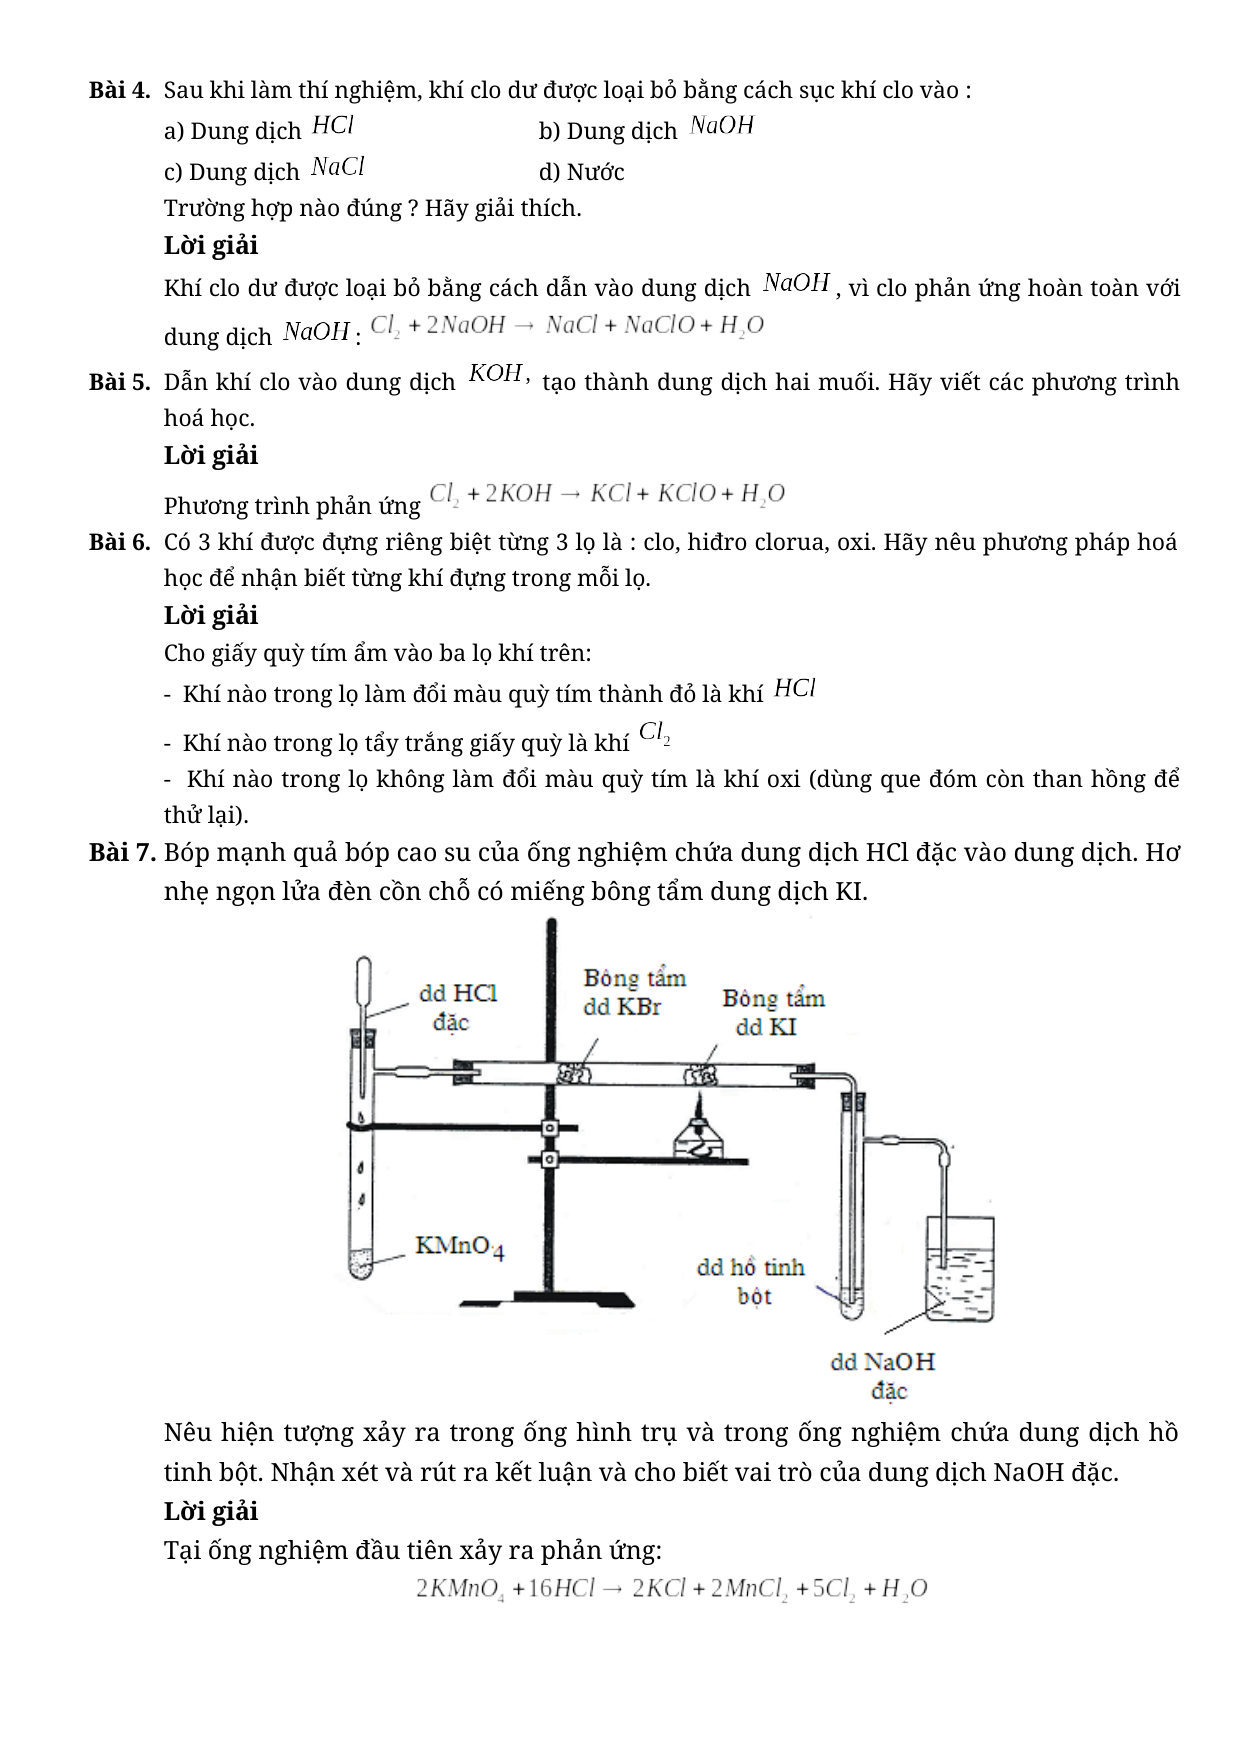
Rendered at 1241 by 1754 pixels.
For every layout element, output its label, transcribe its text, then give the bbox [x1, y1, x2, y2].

list c) Dung dịch d) Nước [164, 151, 1181, 187]
picture [328, 912, 1017, 1411]
list Có 3 khí được đựng riêng biệt từng 3 lọ là : clo, hiđro clorua, oxi. Hãy nêu phương pháp hoá học để nhận biết từng khí đựng trong mỗi lọ. [89, 526, 1181, 593]
list Lời giải [164, 437, 1181, 472]
list Lời giải [164, 1493, 1181, 1527]
list Trường hợp nào đúng ? Hãy giải thích. [164, 192, 1181, 223]
list - Khí nào trong lọ làm đổi màu quỳ tím thành đỏ là khí [164, 673, 1181, 709]
list Phương trình phản ứng [164, 477, 1181, 521]
list Khí clo dư được loại bỏ bằng cách dẫn vào dung dịch , vì clo phản ứng hoàn toàn với dung dịch : [164, 267, 1181, 353]
list - Khí nào trong lọ không làm đổi màu quỳ tím là khí oxi (dùng que đóm còn than hồng để thử lại). [164, 763, 1181, 830]
list Dẫn khí clo vào dung dịch tạo thành dung dịch hai muối. Hãy viết các phương trình hoá học. [89, 357, 1181, 433]
list Cho giấy quỳ tím ẩm vào ba lọ khí trên: [164, 637, 1181, 668]
list a) Dung dịch b) Dung dịch [164, 110, 1181, 146]
list Sau khi làm thí nghiệm, khí clo dư được loại bỏ bằng cách sục khí clo vào : [89, 74, 1181, 105]
list Nêu hiện tượng xảy ra trong ống hình trụ và trong ống nghiệm chứa dung dịch hồ tinh bột. Nhận xét và rút ra kết luận và cho biết vai trò của dung dịch NaOH đặc. [164, 1415, 1181, 1488]
list Tại ống nghiệm đầu tiên xảy ra phản ứng: [164, 1532, 1181, 1567]
list Lời giải [164, 597, 1181, 632]
list - Khí nào trong lọ tẩy trắng giấy quỳ là khí [164, 714, 1181, 758]
list Bóp mạnh quả bóp cao su của ống nghiệm chứa dung dịch HCl đặc vào dung dịch. Hơ nhẹ ngọn lửa đèn cồn chỗ có miếng bông tẩm dung dịch KI. [89, 834, 1181, 908]
list Lời giải [164, 228, 1181, 262]
